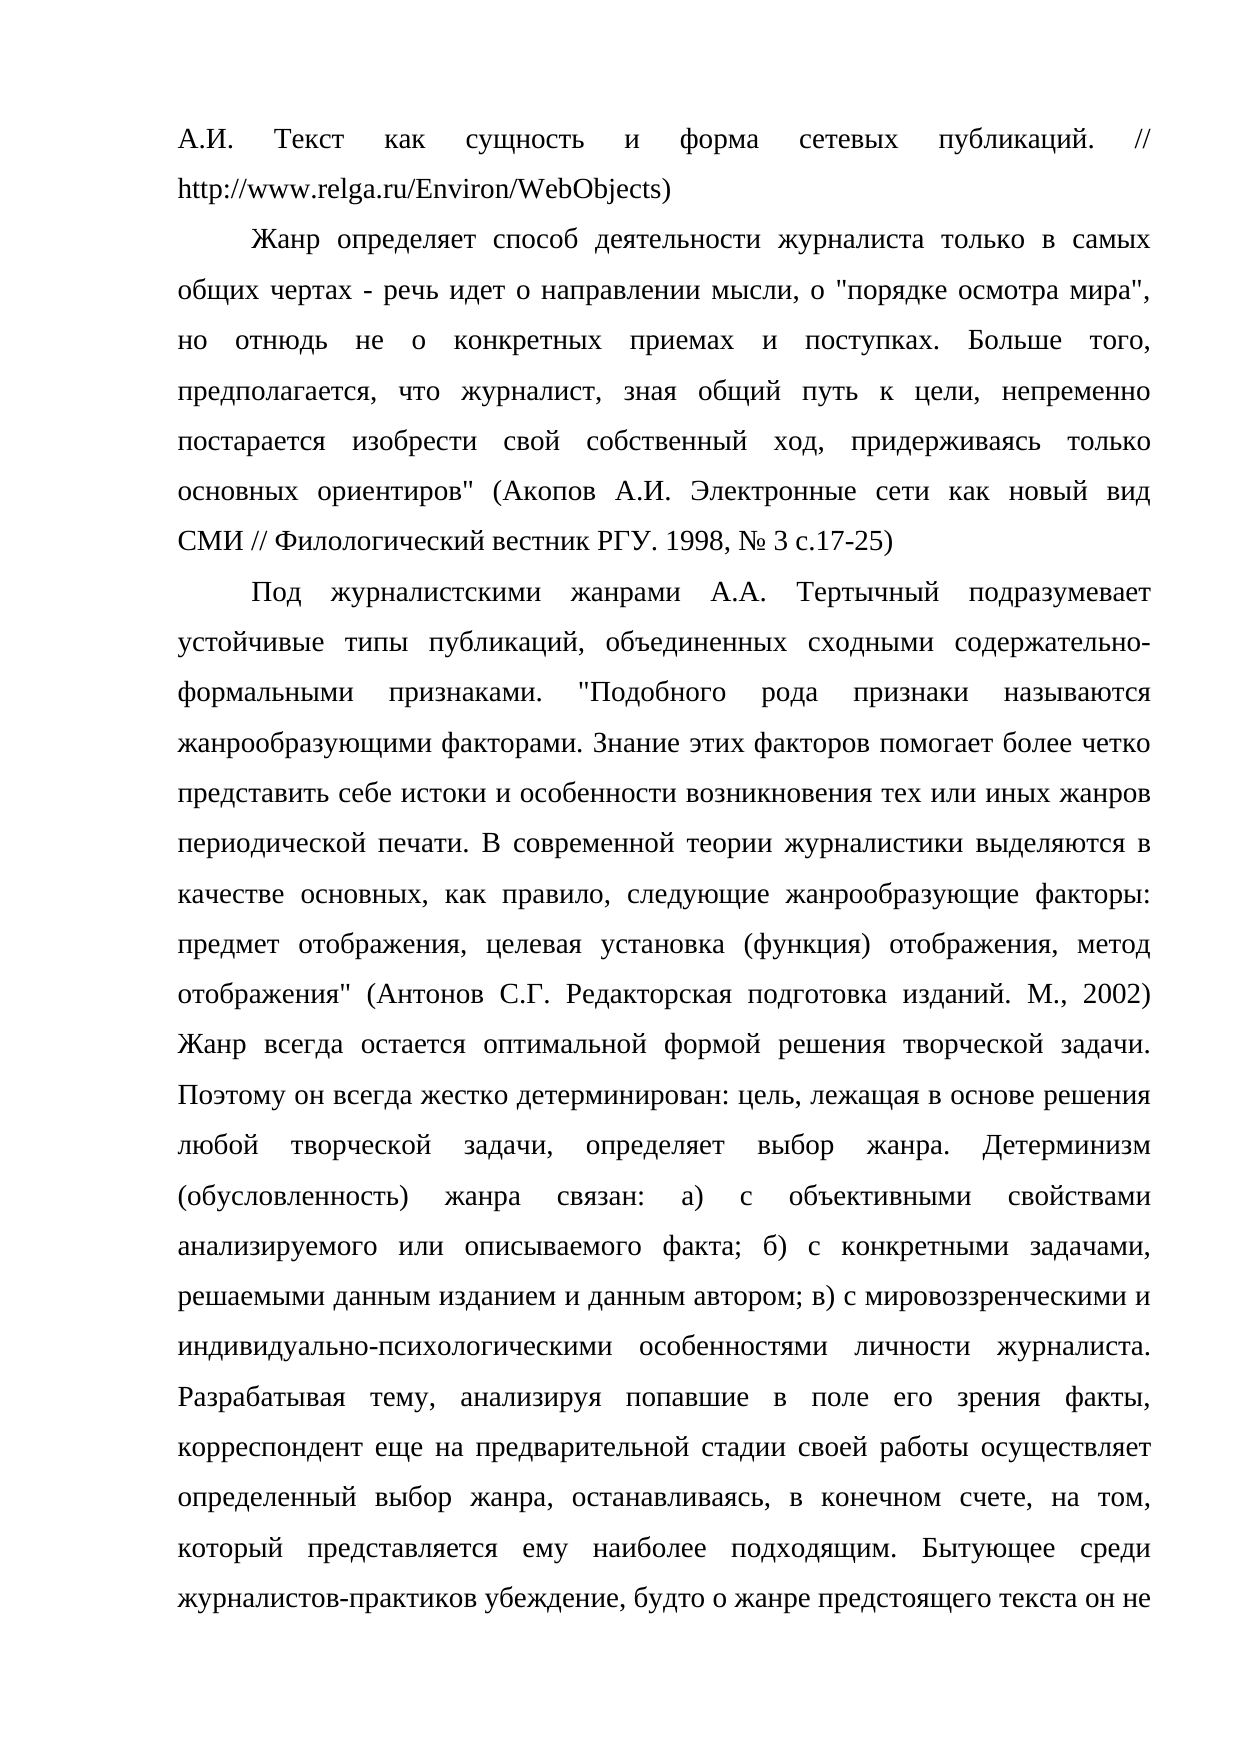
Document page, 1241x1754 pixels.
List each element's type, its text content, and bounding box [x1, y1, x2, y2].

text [177, 121, 1152, 205]
text Жанр определяет способ деятельности журналиста только в самых общих чертах - речь идет о направлении мысли, о "порядке осмотра мира", но отнюдь не о конкретных приемах и поступках. Больше того, предполагается, что журналист, зная общий путь к цели, непременно постарается изобрести свой собственный ход, придерживаясь только основных ориентиров" (Акопов А.И. Электронные сети как новый вид СМИ // Филологический вестник РГУ. 1998, № 3 с.17-25) [177, 222, 1152, 557]
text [177, 574, 1152, 1614]
